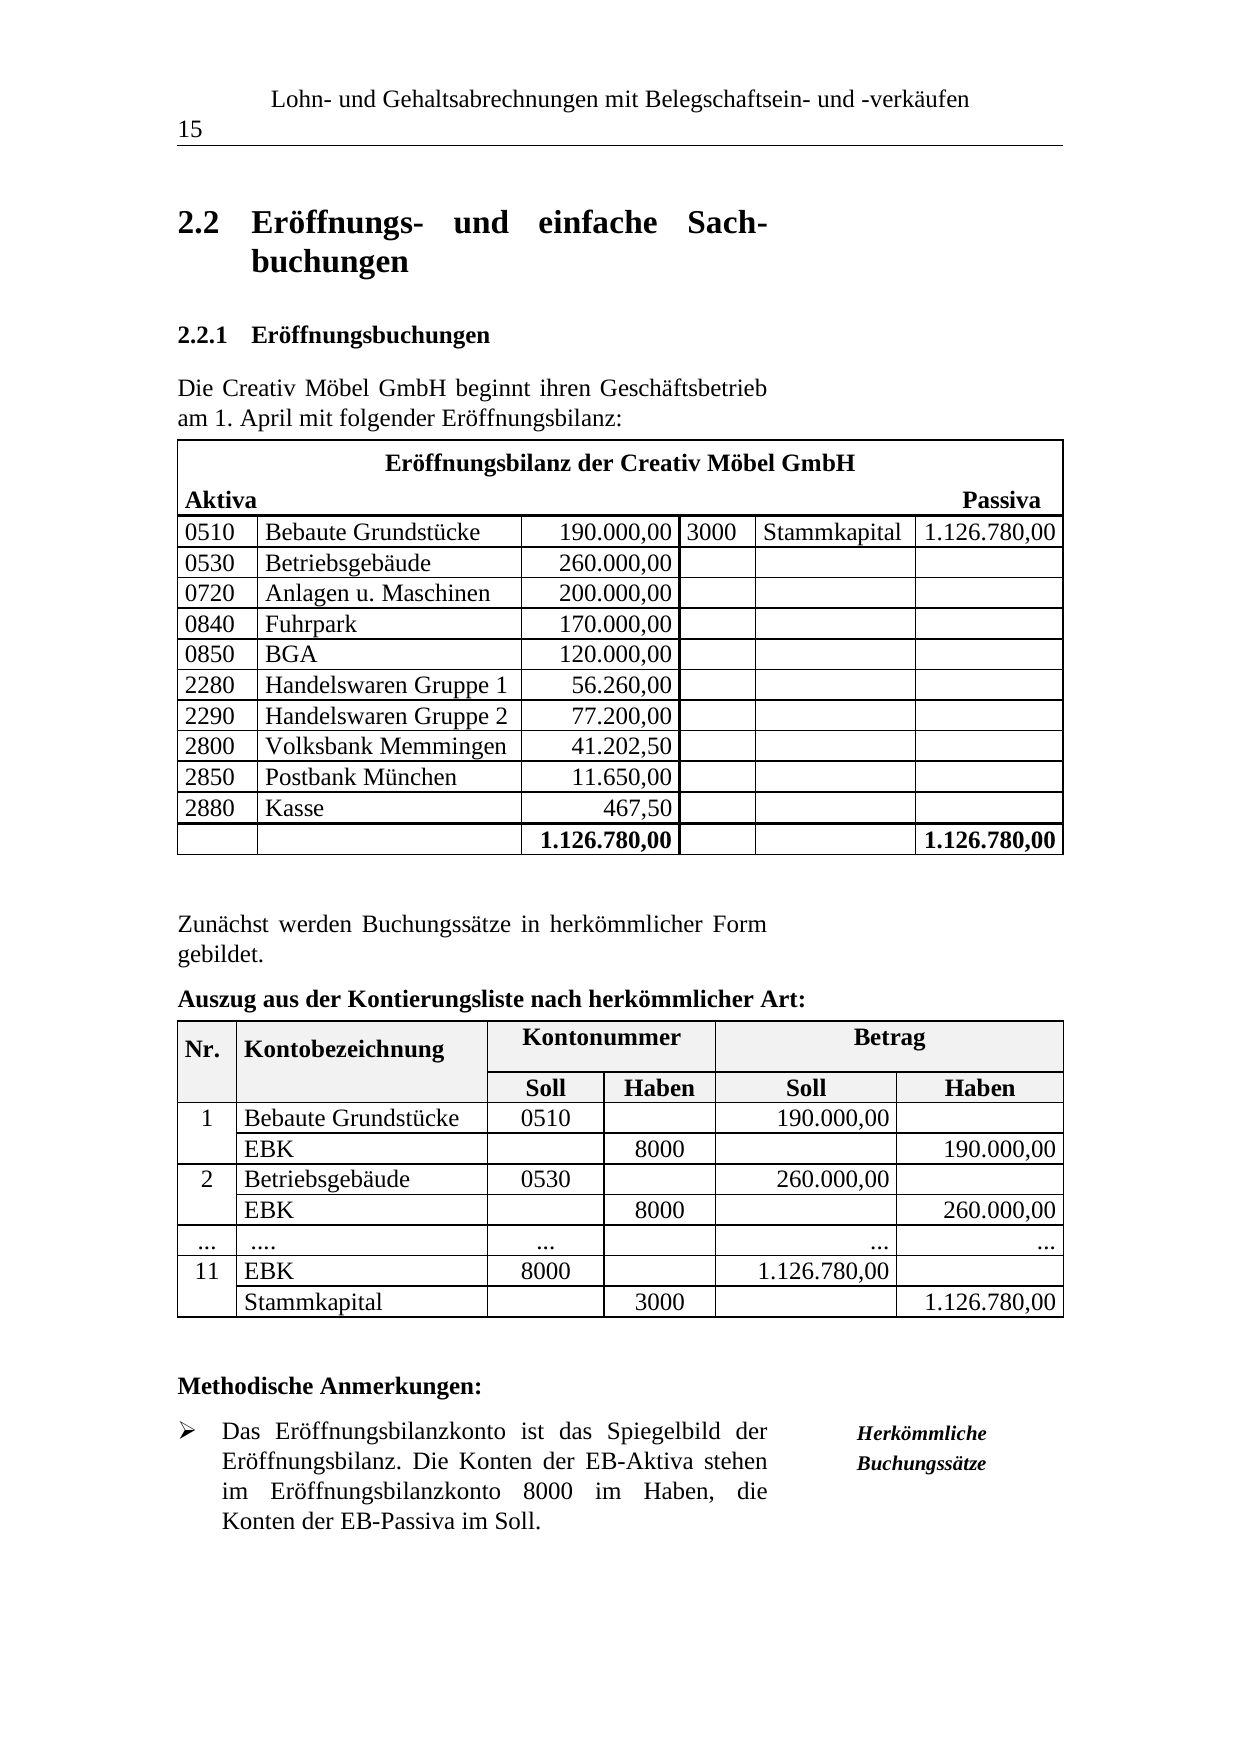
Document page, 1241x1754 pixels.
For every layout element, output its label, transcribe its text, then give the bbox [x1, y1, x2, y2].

table_cell Stammkapital [237, 1287, 487, 1316]
table_cell 1 [178, 1103, 236, 1163]
subtitle Eröffnungs- und einfache Sachbuchungen [177, 202, 768, 279]
table_cell [916, 578, 1062, 607]
table_cell EBK [237, 1256, 487, 1285]
table_cell 2850 [178, 762, 257, 791]
table_cell 260.000,00 [716, 1165, 896, 1193]
table_cell Volksbank Memmingen [258, 731, 521, 760]
table_cell Haben [605, 1073, 715, 1102]
table_cell 190.000,00 [897, 1134, 1063, 1163]
table_header Kontonummer [488, 1022, 715, 1071]
table_cell Anlagen u. Maschinen [258, 578, 521, 607]
table_cell 8000 [488, 1256, 603, 1285]
table_cell .... [237, 1226, 487, 1255]
table_cell [605, 1103, 715, 1132]
table_cell Handelswaren Gruppe 2 [258, 701, 521, 730]
table_cell 0720 [178, 578, 257, 607]
table_cell [488, 1287, 603, 1316]
table_header Eröffnungsbilanz der Creativ Möbel GmbH [178, 441, 1062, 485]
table_cell 170.000,00 [522, 609, 678, 638]
table_cell 0510 [178, 517, 257, 546]
table_cell 120.000,00 [522, 640, 678, 668]
table_cell [716, 1287, 896, 1316]
table_cell Aktiva Passiva [178, 485, 1062, 514]
table_cell Haben [897, 1073, 1063, 1102]
table_cell [681, 762, 755, 791]
table_cell 0510 [488, 1103, 603, 1132]
table_cell [916, 762, 1062, 791]
table_cell EBK [237, 1134, 487, 1163]
table_cell [756, 793, 915, 822]
table_cell [605, 1165, 715, 1193]
table_cell [681, 825, 755, 854]
table_cell 77.200,00 [522, 701, 678, 730]
table_cell ... [897, 1226, 1063, 1255]
table_header Betrag [716, 1022, 1063, 1071]
table_cell 1.126.780,00 [916, 517, 1062, 546]
table_cell [681, 640, 755, 668]
table_cell [916, 670, 1062, 699]
table_cell [756, 731, 915, 760]
subtitle Eröffnungsbuchungen [177, 319, 768, 349]
table_cell [756, 548, 915, 577]
table_cell 260.000,00 [522, 548, 678, 577]
table_cell [605, 1226, 715, 1255]
table_cell ... [488, 1226, 603, 1255]
table_cell [756, 578, 915, 607]
table_cell [681, 578, 755, 607]
table_cell 1.126.780,00 [522, 825, 678, 854]
table_cell [916, 609, 1062, 638]
table_cell [681, 670, 755, 699]
table_cell [716, 1134, 896, 1163]
table_cell 2800 [178, 731, 257, 760]
table_cell 3000 [681, 517, 755, 546]
table_cell [756, 701, 915, 730]
table_cell Bebaute Grundstücke [237, 1103, 487, 1132]
table_cell 200.000,00 [522, 578, 678, 607]
table_cell [756, 609, 915, 638]
table_cell 2 [178, 1165, 236, 1224]
table_cell [681, 793, 755, 822]
table_cell [756, 670, 915, 699]
table_cell Betriebsgebäude [237, 1165, 487, 1193]
table_cell [916, 731, 1062, 760]
table_cell [681, 731, 755, 760]
table_cell 0840 [178, 609, 257, 638]
text Methodische Anmerkungen: [177, 1370, 768, 1400]
table_cell 467,50 [522, 793, 678, 822]
table_cell [178, 825, 257, 854]
table_cell Soll [488, 1073, 603, 1102]
table_cell 190.000,00 [716, 1103, 896, 1132]
table_cell Postbank München [258, 762, 521, 791]
text Die Creativ Möbel GmbH beginnt ihren Geschäftsbetrieb am 1. April mit folgender Eröffnungsbilanz: [177, 372, 768, 432]
table_header Nr. [178, 1022, 236, 1071]
table_cell 41.202,50 [522, 731, 678, 760]
table_cell 8000 [605, 1195, 715, 1224]
table_cell EBK [237, 1195, 487, 1224]
table_cell 8000 [605, 1134, 715, 1163]
table_cell 2280 [178, 670, 257, 699]
table_cell ... [716, 1226, 896, 1255]
table_cell [488, 1195, 603, 1224]
table_cell [897, 1165, 1063, 1193]
table_cell 0530 [488, 1165, 603, 1193]
table_cell [681, 548, 755, 577]
table_cell 0530 [178, 548, 257, 577]
table_cell [916, 640, 1062, 668]
table_cell Stammkapital [756, 517, 915, 546]
table_cell 3000 [605, 1287, 715, 1316]
table_cell [916, 793, 1062, 822]
table_cell 11 [178, 1256, 236, 1316]
table_cell 190.000,00 [522, 517, 678, 546]
table_cell [178, 1071, 236, 1102]
table_cell ... [178, 1226, 236, 1255]
table_cell [488, 1134, 603, 1163]
table_cell [756, 825, 915, 854]
table_cell 260.000,00 [897, 1195, 1063, 1224]
table_cell [681, 609, 755, 638]
text Auszug aus der Kontierungsliste nach herkömmlicher Art: [177, 983, 827, 1013]
table_cell [916, 548, 1062, 577]
table_cell [237, 1071, 487, 1102]
table_cell BGA [258, 640, 521, 668]
table_cell 1.126.780,00 [897, 1287, 1063, 1316]
table_cell [605, 1256, 715, 1285]
table_cell 2290 [178, 701, 257, 730]
text Herkömmliche Buchungssätze [857, 1415, 1063, 1475]
list Das Eröffnungsbilanzkonto ist das Spiegelbild der Eröffnungsbilanz. Die Konten der EB-Aktiva stehen im Eröffnungsbilanzkonto 8000 im Haben, die Konten der EB-Passiva im Soll. [177, 1415, 768, 1535]
table_cell Kasse [258, 793, 521, 822]
table_cell Soll [716, 1073, 896, 1102]
table_cell [756, 762, 915, 791]
table_cell 1.126.780,00 [716, 1256, 896, 1285]
table_cell 1.126.780,00 [916, 825, 1062, 854]
table_cell Handelswaren Gruppe 1 [258, 670, 521, 699]
table_cell [681, 701, 755, 730]
table_cell [897, 1256, 1063, 1285]
table_cell 11.650,00 [522, 762, 678, 791]
table_cell [258, 825, 521, 854]
table_cell [716, 1195, 896, 1224]
table_cell [916, 701, 1062, 730]
table_cell 2880 [178, 793, 257, 822]
table_cell 0850 [178, 640, 257, 668]
table_cell Bebaute Grundstücke [258, 517, 521, 546]
table_cell Betriebsgebäude [258, 548, 521, 577]
table_cell 56.260,00 [522, 670, 678, 699]
table_cell [756, 640, 915, 668]
table_cell [897, 1103, 1063, 1132]
table_cell Fuhrpark [258, 609, 521, 638]
text Zunächst werden Buchungssätze in herkömmlicher Form gebildet. [177, 908, 768, 968]
table_header Kontobezeichnung [237, 1022, 487, 1071]
